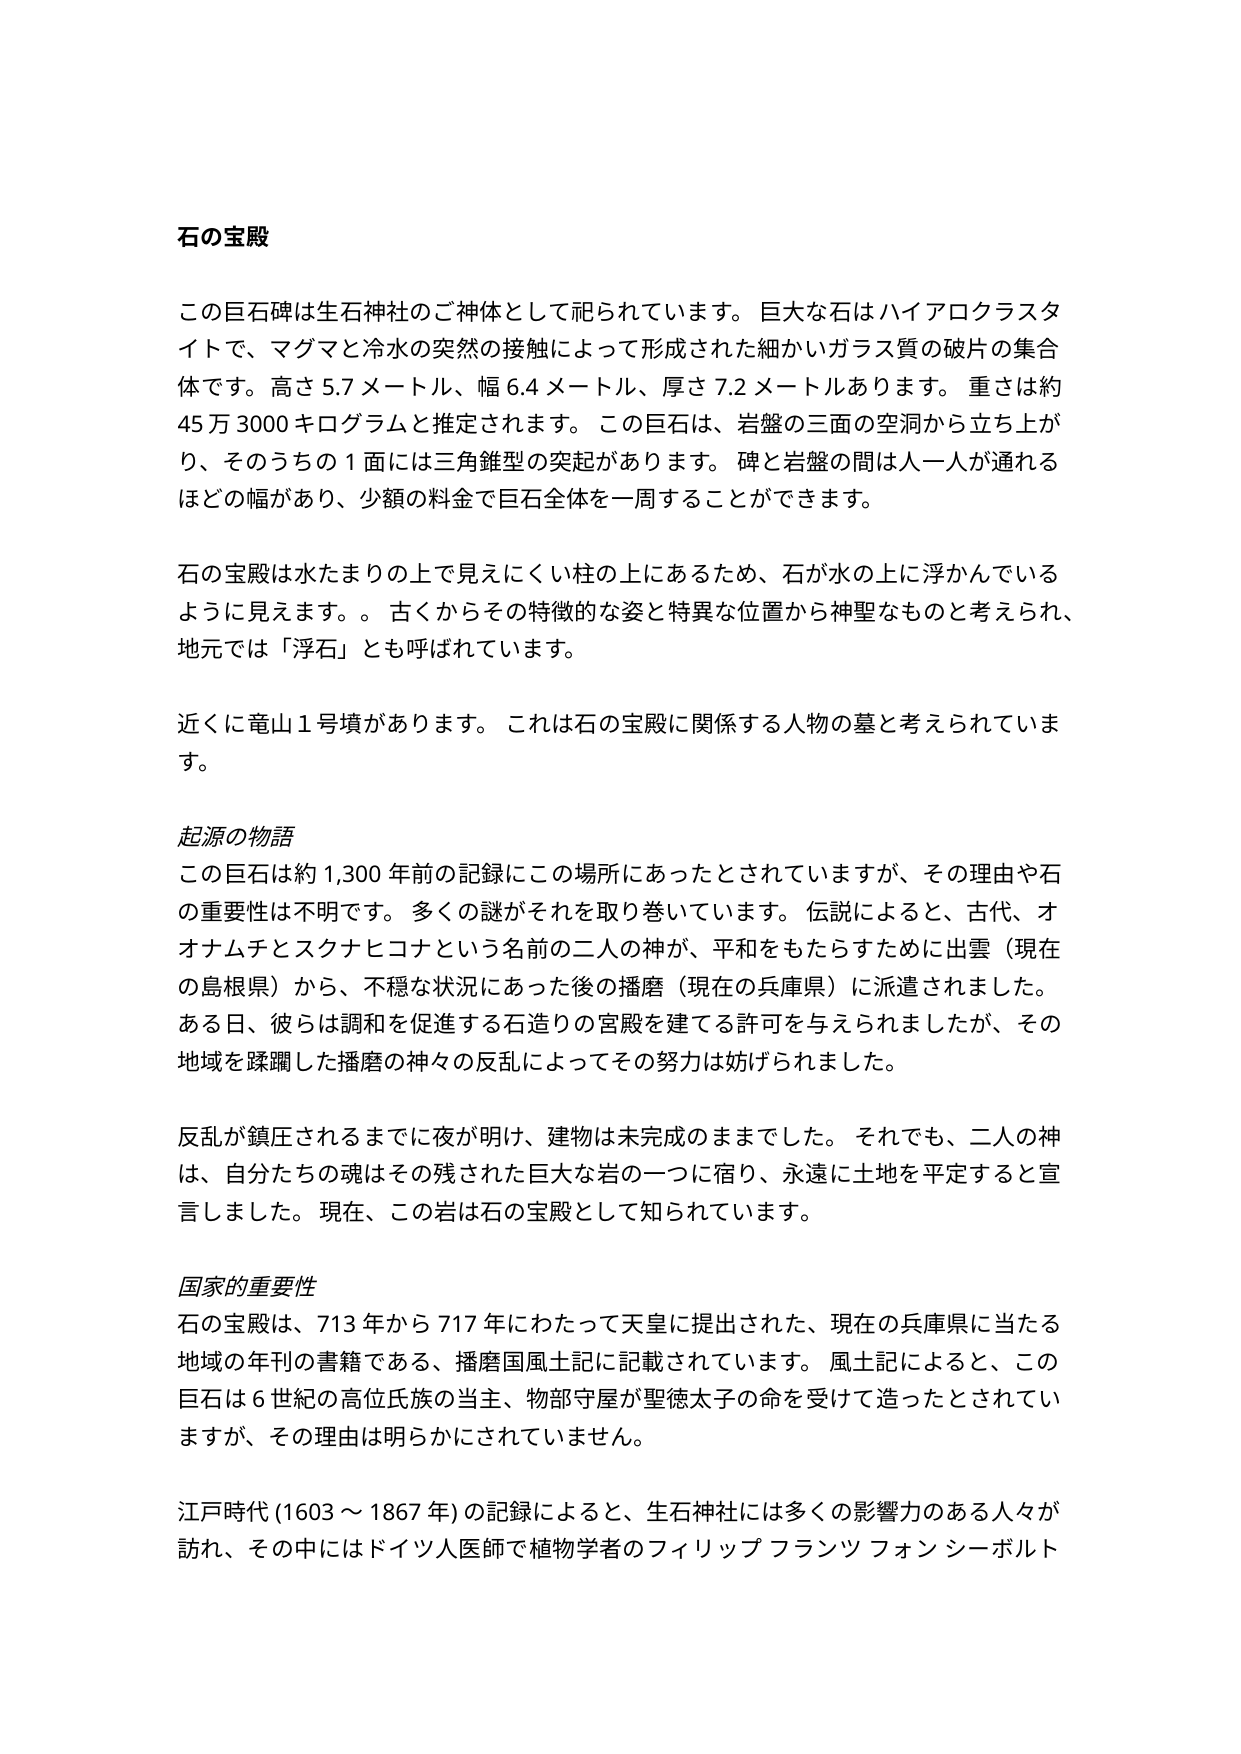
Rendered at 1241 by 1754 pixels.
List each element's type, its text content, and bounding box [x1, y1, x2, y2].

text 石の宝殿は、713 年から 717 年にわたって天皇に提出された、現在の兵庫県に当たる地域の年刊の書籍である、播磨国風土記に記載されています。 風土記によると、この巨石は6世紀の高位氏族の当主、物部守屋が聖徳太子の命を受けて造ったとされていますが、その理由は明らかにされていません。 [177, 1304, 1063, 1454]
text 反乱が鎮圧されるまでに夜が明け、建物は未完成のままでした。 それでも、二人の神は、自分たちの魂はその残された巨大な岩の一つに宿り、永遠に土地を平定すると宣言しました。 現在、この岩は石の宝殿として知られています。 [177, 1117, 1063, 1229]
text この巨石は約 1,300 年前の記録にこの場所にあったとされていますが、その理由や石の重要性は不明です。 多くの謎がそれを取り巻いています。 伝説によると、古代、オオナムチとスクナヒコナという名前の二人の神が、平和をもたらすために出雲（現在の島根県）から、不穏な状況にあった後の播磨（現在の兵庫県）に派遣されました。 ある日、彼らは調和を促進する石造りの宮殿を建てる許可を与えられましたが、その地域を蹂躙した播磨の神々の反乱によってその努力は妨げられました。 [177, 854, 1063, 1079]
text 近くに竜山１号墳があります。 これは石の宝殿に関係する人物の墓と考えられています。 [177, 704, 1063, 779]
text 国家的重要性 [177, 1267, 1063, 1304]
text 石の宝殿は水たまりの上で見えにくい柱の上にあるため、石が水の上に浮かんでいるように見えます。。 古くからその特徴的な姿と特異な位置から神聖なものと考えられ、地元では「浮石」とも呼ばれています。 [177, 554, 1063, 667]
text 石の宝殿 [177, 217, 1063, 254]
text 起源の物語 [177, 817, 1063, 854]
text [177, 1492, 1063, 1567]
text この巨石碑は生石神社のご神体として祀られています。 巨大な石はハイアロクラスタイトで、マグマと冷水の突然の接触によって形成された細かいガラス質の破片の集合体です。高さ5.7メートル、幅6.4メートル、厚さ7.2メートルあります。 重さは約45万3000キログラムと推定されます。 この巨石は、岩盤の三面の空洞から立ち上がり、そのうちの 1 面には三角錐型の突起があります。 碑と岩盤の間は人一人が通れるほどの幅があり、少額の料金で巨石全体を一周することができます。 [177, 292, 1063, 517]
